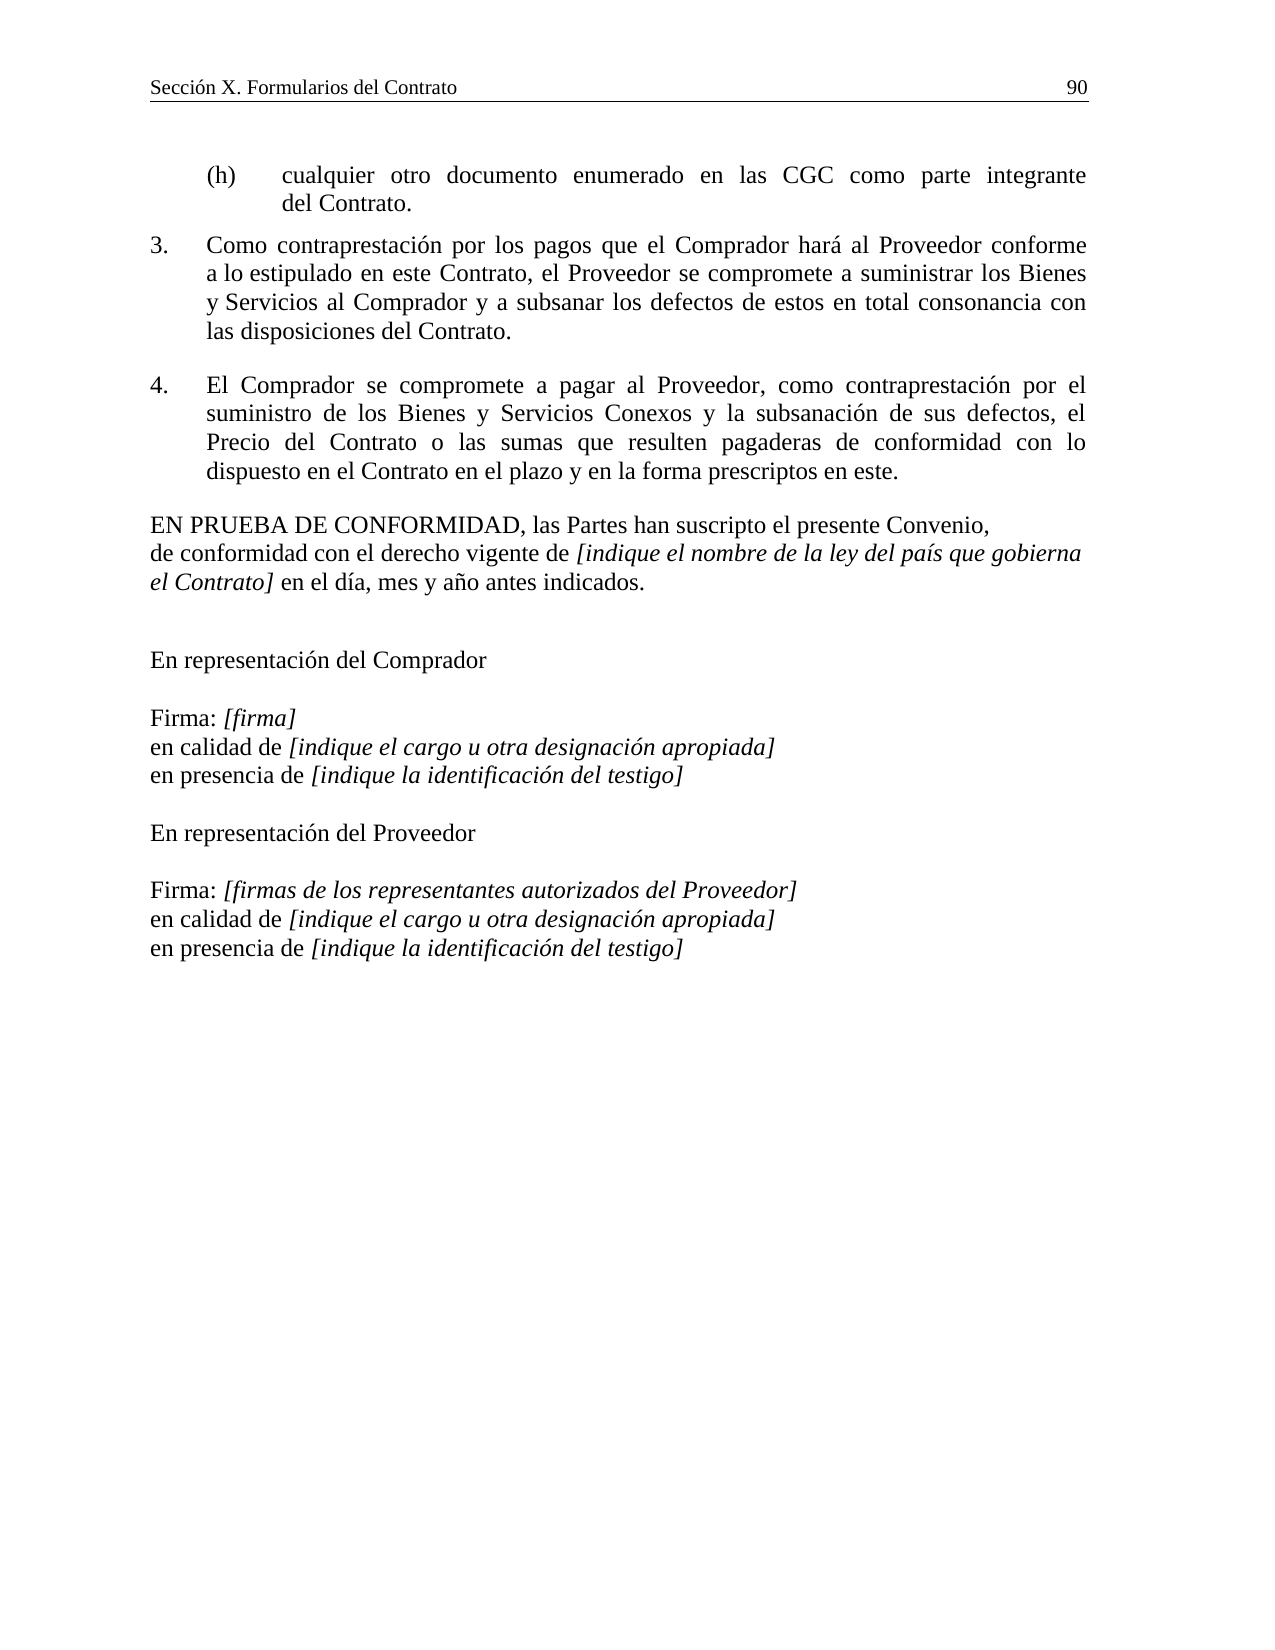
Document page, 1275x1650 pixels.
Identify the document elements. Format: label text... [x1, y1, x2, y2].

text Firma: [firma] [150, 703, 1087, 732]
text En representación del Proveedor [150, 818, 1087, 847]
text en presencia de [indique la identificación del testigo] [150, 933, 1087, 962]
text En representación del Comprador [150, 646, 1087, 674]
text Firma: [firmas de los representantes autorizados del Proveedor] [150, 876, 1087, 904]
text en calidad de [indique el cargo u otra designación apropiada] [150, 904, 1087, 933]
text 4. El Comprador se compromete a pagar al Proveedor, como contraprestación por el suministro de los Bienes y Servicios Conexos y la subsanación de sus defectos, el Precio del Contrato o las sumas que resulten pagaderas de conformidad con lo dispuesto en el Contrato en el plazo y en la forma prescriptos en este. [150, 370, 1087, 485]
text en presencia de [indique la identificación del testigo] [150, 761, 1087, 789]
list cualquier otro documento enumerado en las CGC como parte integrante del Contrato. [207, 160, 1087, 217]
text en calidad de [indique el cargo u otra designación apropiada] [150, 732, 1087, 761]
text 3. Como contraprestación por los pagos que el Comprador hará al Proveedor conforme a lo estipulado en este Contrato, el Proveedor se compromete a suministrar los Bienes y Servicios al Comprador y a subsanar los defectos de estos en total consonancia con las disposiciones del Contrato. [150, 230, 1087, 345]
text EN PRUEBA DE CONFORMIDAD, las Partes han suscripto el presente Convenio, de conformidad con el derecho vigente de [indique el nombre de la ley del país que gobierna el Contrato] en el día, mes y año antes indicados. [150, 510, 1087, 596]
